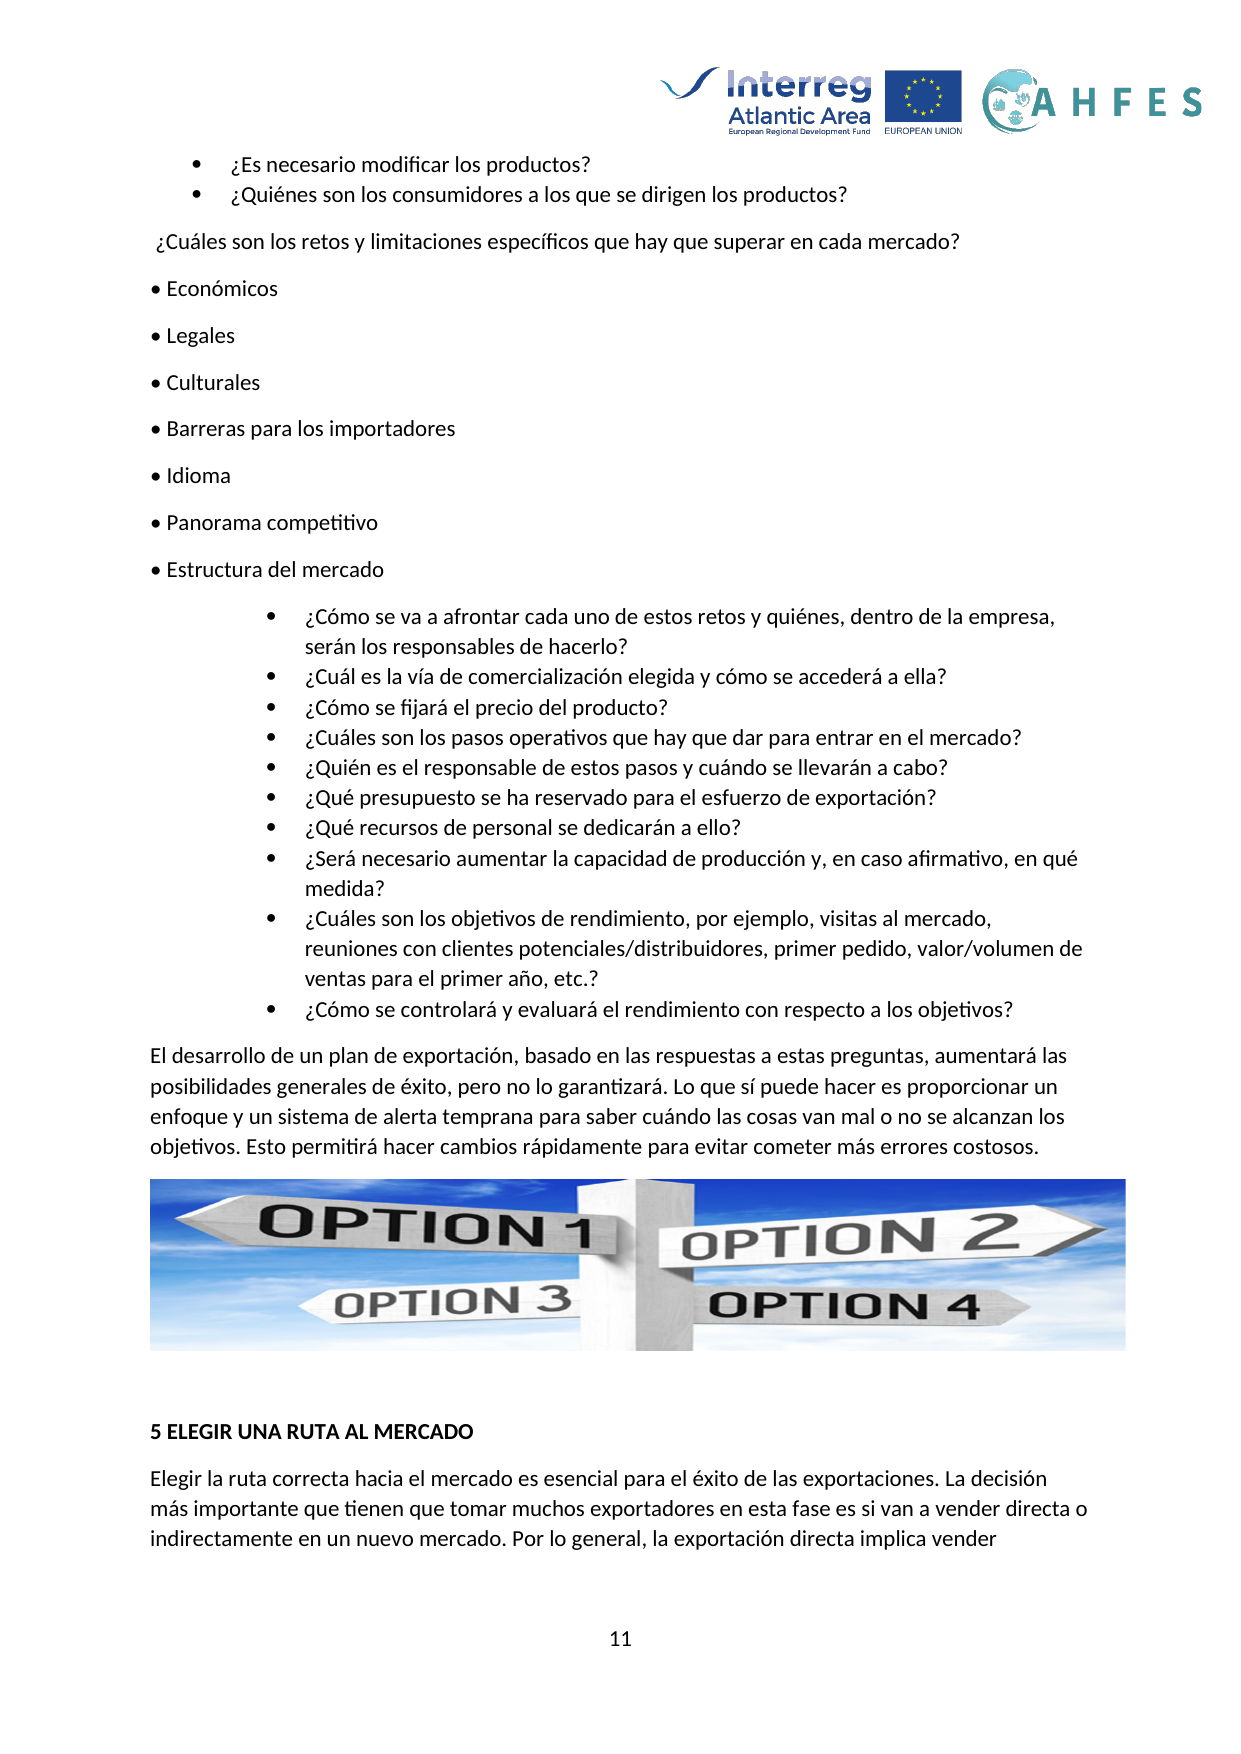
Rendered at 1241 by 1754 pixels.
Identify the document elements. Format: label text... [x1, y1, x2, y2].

list ¿Quiénes son los consumidores a los que se dirigen los productos? [193, 180, 1090, 208]
list ¿Qué presupuesto se ha reservado para el esfuerzo de exportación? [267, 783, 1090, 811]
text • Económicos [150, 274, 1090, 302]
text • Idioma [150, 461, 1090, 489]
text • Panorama competitivo [150, 508, 1090, 536]
text • Legales [150, 321, 1090, 349]
list ¿Quién es el responsable de estos pasos y cuándo se llevarán a cabo? [267, 753, 1090, 781]
text El desarrollo de un plan de exportación, basado en las respuestas a estas preguntas, aumentará las posibilidades generales de éxito, pero no lo garantizará. Lo que sí puede hacer es proporcionar un enfoque y un sistema de alerta temprana para saber cuándo las cosas van mal o no se alcanzan los objetivos. Esto permitirá hacer cambios rápidamente para evitar cometer más errores costosos. [150, 1042, 1090, 1160]
list ¿Cómo se fijará el precio del producto? [267, 693, 1090, 721]
text • Culturales [150, 368, 1090, 396]
text • Estructura del mercado [150, 555, 1090, 583]
list ¿Será necesario aumentar la capacidad de producción y, en caso afirmativo, en qué medida? [267, 844, 1090, 902]
list ¿Cómo se va a afrontar cada uno de estos retos y quiénes, dentro de la empresa, serán los responsables de hacerlo? [267, 602, 1090, 660]
list ¿Qué recursos de personal se dedicarán a ello? [267, 813, 1090, 842]
list ¿Cuáles son los pasos operativos que hay que dar para entrar en el mercado? [267, 723, 1090, 751]
picture [150, 1179, 1126, 1351]
text • Barreras para los importadores [150, 414, 1090, 443]
text 5 ELEGIR UNA RUTA AL MERCADO [150, 1417, 1090, 1445]
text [150, 1464, 1090, 1552]
text ¿Cuáles son los retos y limitaciones específicos que hay que superar en cada mercado? [150, 227, 1090, 255]
picture [657, 64, 1206, 138]
list ¿Es necesario modificar los productos? [193, 150, 1090, 178]
list ¿Cuáles son los objetivos de rendimiento, por ejemplo, visitas al mercado, reuniones con clientes potenciales/distribuidores, primer pedido, valor/volumen de ventas para el primer año, etc.? [267, 904, 1090, 993]
list ¿Cuál es la vía de comercialización elegida y cómo se accederá a ella? [267, 662, 1090, 691]
list ¿Cómo se controlará y evaluará el rendimiento con respecto a los objetivos? [267, 995, 1090, 1023]
